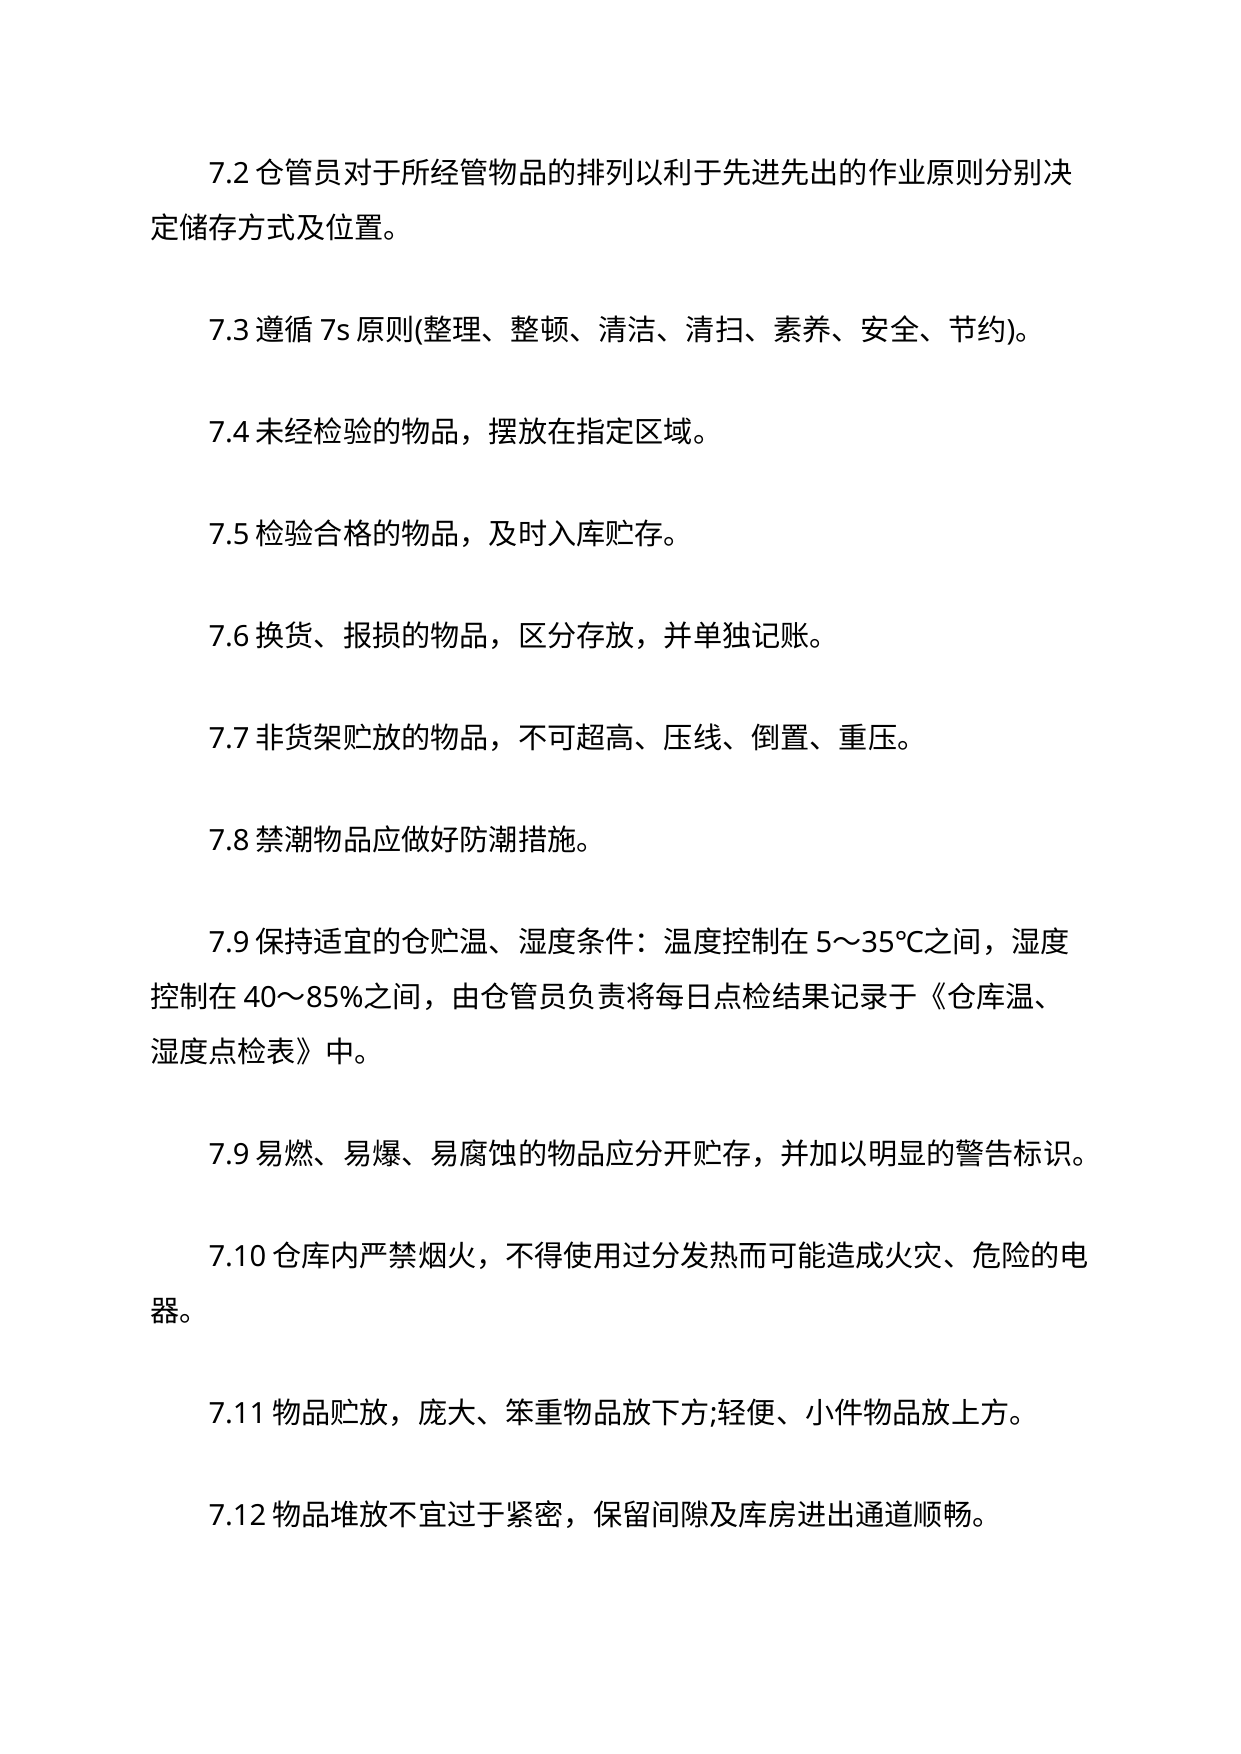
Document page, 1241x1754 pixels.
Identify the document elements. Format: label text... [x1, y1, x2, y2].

text 7.2仓管员对于所经管物品的排列以利于先进先出的作业原则分别决定储存方式及位置。 [150, 150, 1090, 247]
text 7.8禁潮物品应做好防潮措施。 [150, 817, 1090, 859]
text 7.9保持适宜的仓贮温、湿度条件：温度控制在5～35℃之间，湿度控制在40～85%之间，由仓管员负责将每日点检结果记录于《仓库温、湿度点检表》中。 [150, 919, 1090, 1071]
text 7.4未经检验的物品，摆放在指定区域。 [150, 409, 1090, 451]
text 7.9易燃、易爆、易腐蚀的物品应分开贮存，并加以明显的警告标识。 [150, 1130, 1090, 1173]
text 7.7非货架贮放的物品，不可超高、压线、倒置、重压。 [150, 715, 1090, 757]
text 7.11物品贮放，庞大、笨重物品放下方;轻便、小件物品放上方。 [150, 1389, 1090, 1432]
text 7.6换货、报损的物品，区分存放，并单独记账。 [150, 613, 1090, 655]
text 7.5检验合格的物品，及时入库贮存。 [150, 511, 1090, 553]
text 7.3遵循7s原则(整理、整顿、清洁、清扫、素养、安全、节约)。 [150, 307, 1090, 349]
text 7.10仓库内严禁烟火，不得使用过分发热而可能造成火灾、危险的电器。 [150, 1232, 1090, 1330]
text 7.12物品堆放不宜过于紧密，保留间隙及库房进出通道顺畅。 [150, 1491, 1090, 1533]
